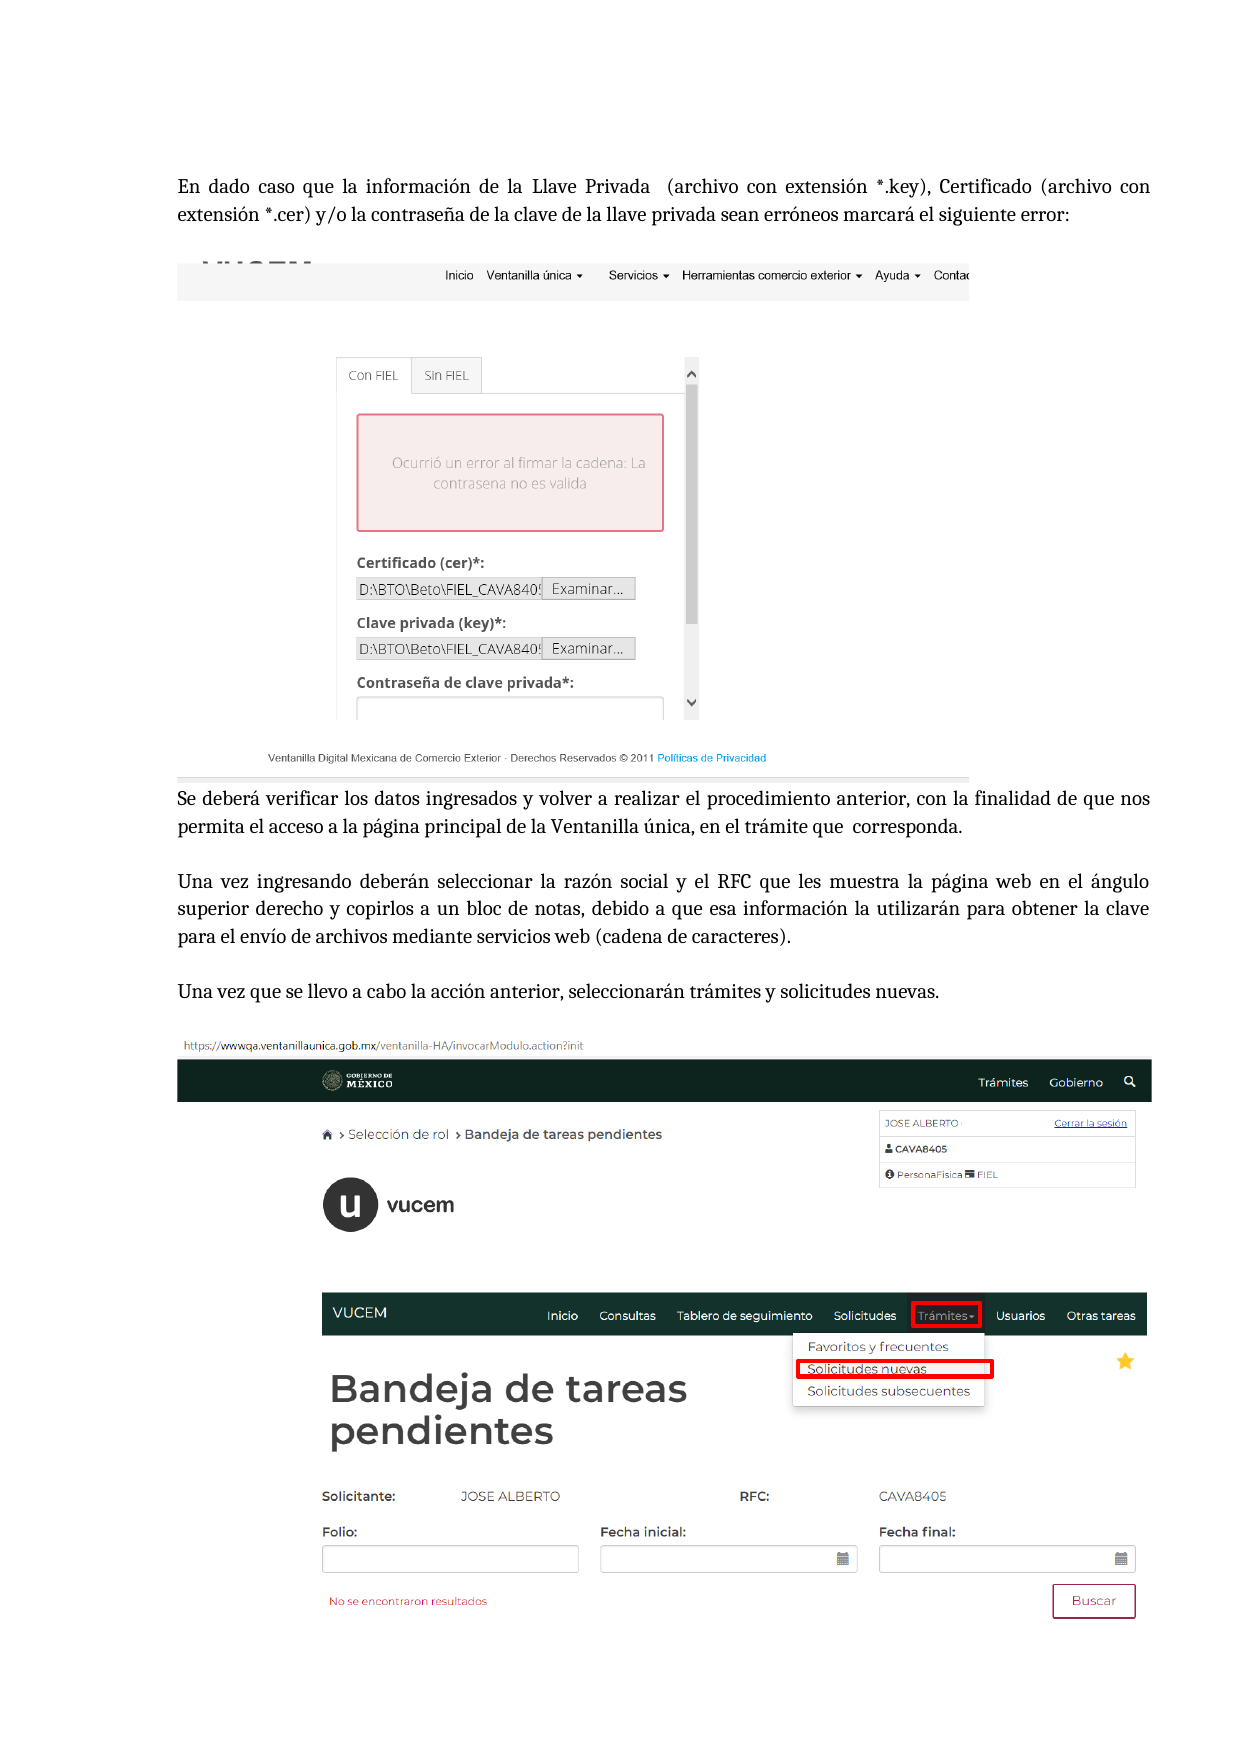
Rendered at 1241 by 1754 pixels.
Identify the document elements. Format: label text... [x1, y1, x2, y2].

list Una vez ingresando deberán seleccionar la razón social y el RFC que les muestra la página web en el ángulo superior derecho y copirlos a un bloc de notas, debido a que esa información la utilizarán para obtener la clave para el envío de archivos mediante servicios web (cadena de caracteres). [177, 869, 1152, 948]
picture [177, 1034, 1152, 1627]
list En dado caso que la información de la Llave Privada (archivo con extensión *.key), Certificado (archivo con extensión *.cer) y/o la contraseña de la clave de la llave privada sean erróneos marcará el siguiente error: [177, 175, 1152, 227]
list Se deberá verificar los datos ingresados y volver a realizar el procedimiento anterior, con la finalidad de que nos permita el acceso a la página principal de la Ventanilla única, en el trámite que corresponda. [177, 787, 1152, 838]
picture [177, 257, 970, 783]
list Una vez que se llevo a cabo la acción anterior, seleccionarán trámites y solicitudes nuevas. [177, 979, 1152, 1003]
